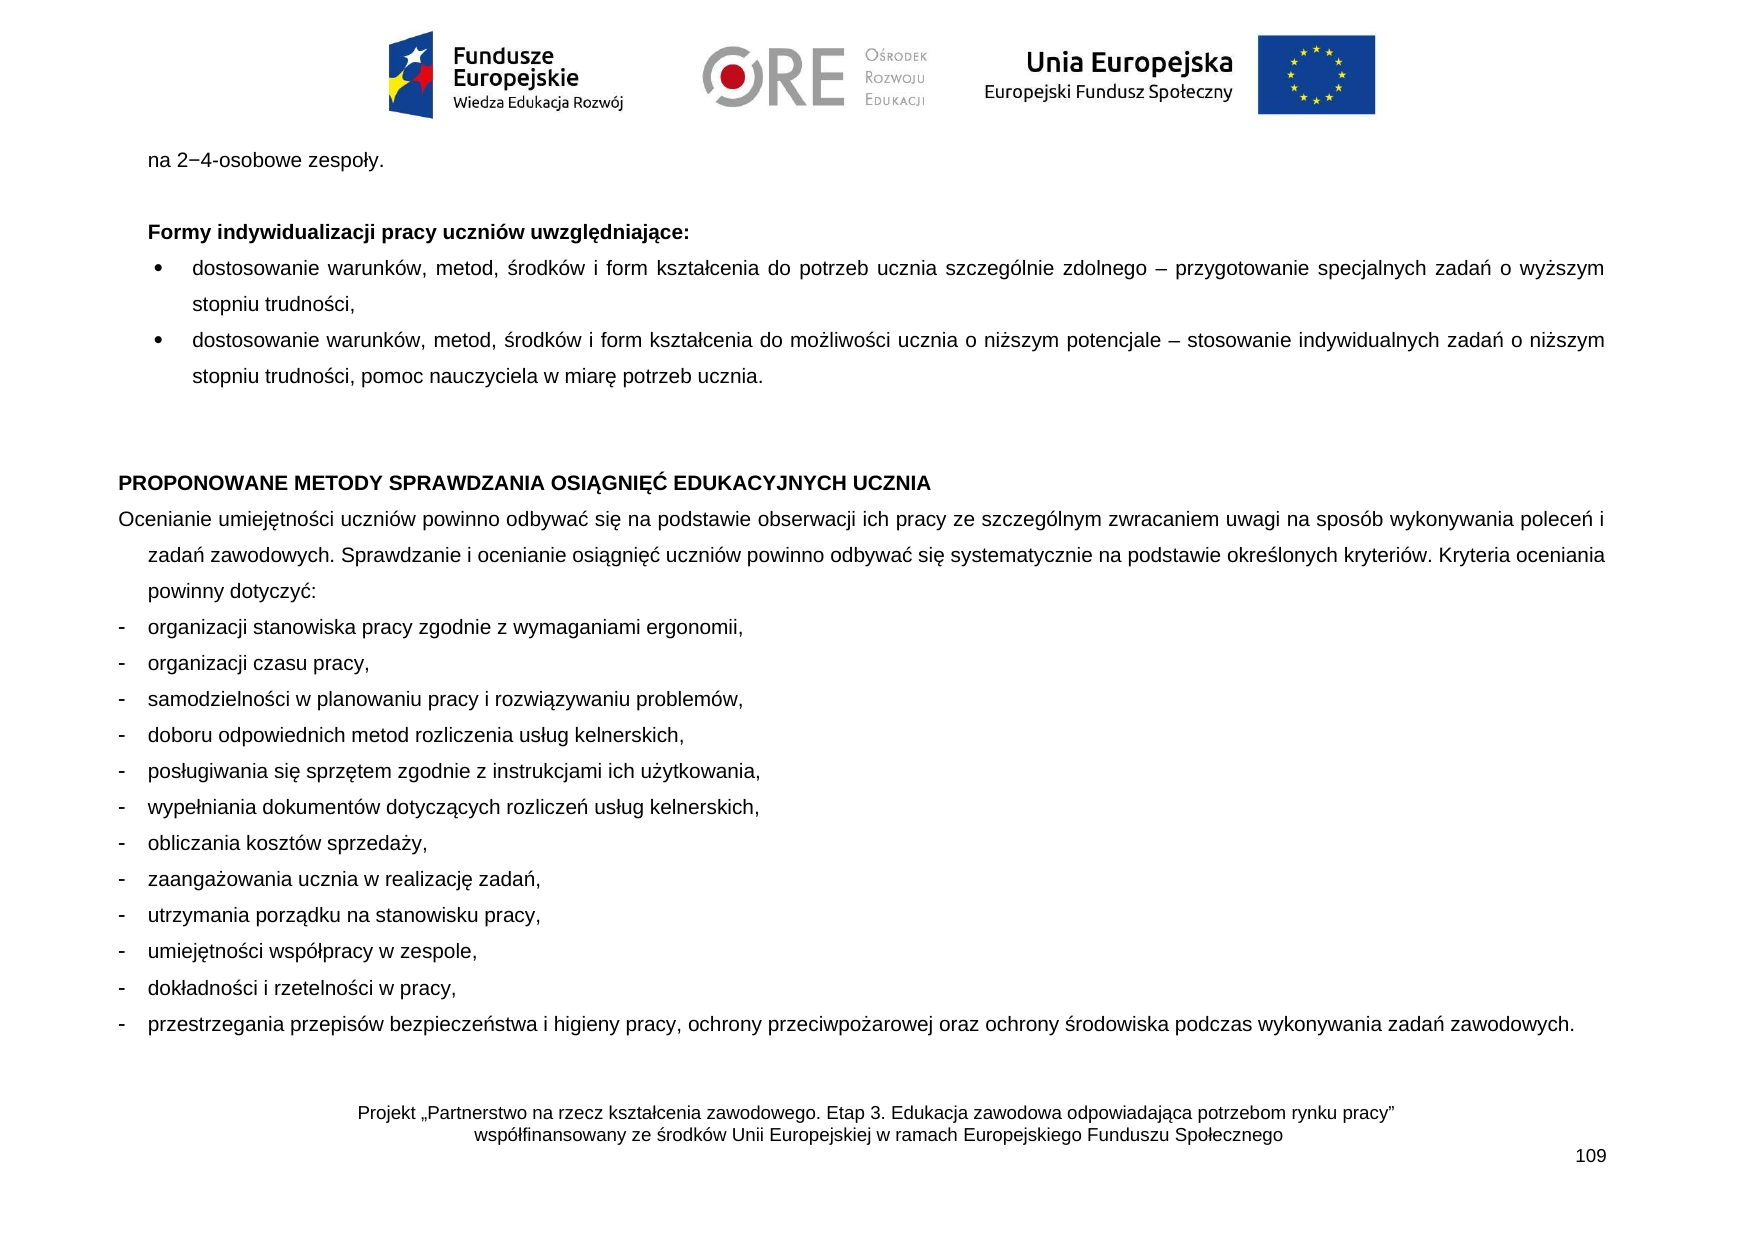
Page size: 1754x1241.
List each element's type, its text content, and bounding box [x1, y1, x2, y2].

text PROPONOWANE METODY SPRAWDZANIA OSIĄGNIĘĆ EDUKACYJNYCH UCZNIA [118, 471, 1606, 495]
list dokładności i rzetelności w pracy, [118, 975, 1606, 999]
list dostosowanie warunków, metod, środków i form kształcenia do potrzeb ucznia szczególnie zdolnego – przygotowanie specjalnych zadań o wyższym stopniu trudności, [154, 255, 1606, 315]
text Formy indywidualizacji pracy uczniów uwzględniające: [148, 219, 1606, 243]
list umiejętności współpracy w zespole, [118, 939, 1606, 963]
text Ocenianie umiejętności uczniów powinno odbywać się na podstawie obserwacji ich pracy ze szczególnym zwracaniem uwagi na sposób wykonywania poleceń i zadań zawodowych. Sprawdzanie i ocenianie osiągnięć uczniów powinno odbywać się systematycznie na podstawie określonych kryteriów. Kryteria oceniania powinny dotyczyć: [118, 507, 1606, 603]
list zaangażowania ucznia w realizację zadań, [118, 867, 1606, 891]
list doboru odpowiednich metod rozliczenia usług kelnerskich, [118, 723, 1606, 747]
picture [367, 9, 1402, 140]
list samodzielności w planowaniu pracy i rozwiązywaniu problemów, [118, 687, 1606, 711]
list utrzymania porządku na stanowisku pracy, [118, 903, 1606, 927]
list wypełniania dokumentów dotyczących rozliczeń usług kelnerskich, [118, 795, 1606, 819]
list przestrzegania przepisów bezpieczeństwa i higieny pracy, ochrony przeciwpożarowej oraz ochrony środowiska podczas wykonywania zadań zawodowych. [118, 1011, 1606, 1036]
list organizacji czasu pracy, [118, 651, 1606, 675]
list organizacji stanowiska pracy zgodnie z wymaganiami ergonomii, [118, 615, 1606, 639]
list obliczania kosztów sprzedaży, [118, 831, 1606, 855]
list posługiwania się sprzętem zgodnie z instrukcjami ich użytkowania, [118, 759, 1606, 783]
list dostosowanie warunków, metod, środków i form kształcenia do możliwości ucznia o niższym potencjale – stosowanie indywidualnych zadań o niższym stopniu trudności, pomoc nauczyciela w miarę potrzeb ucznia. [154, 327, 1606, 387]
